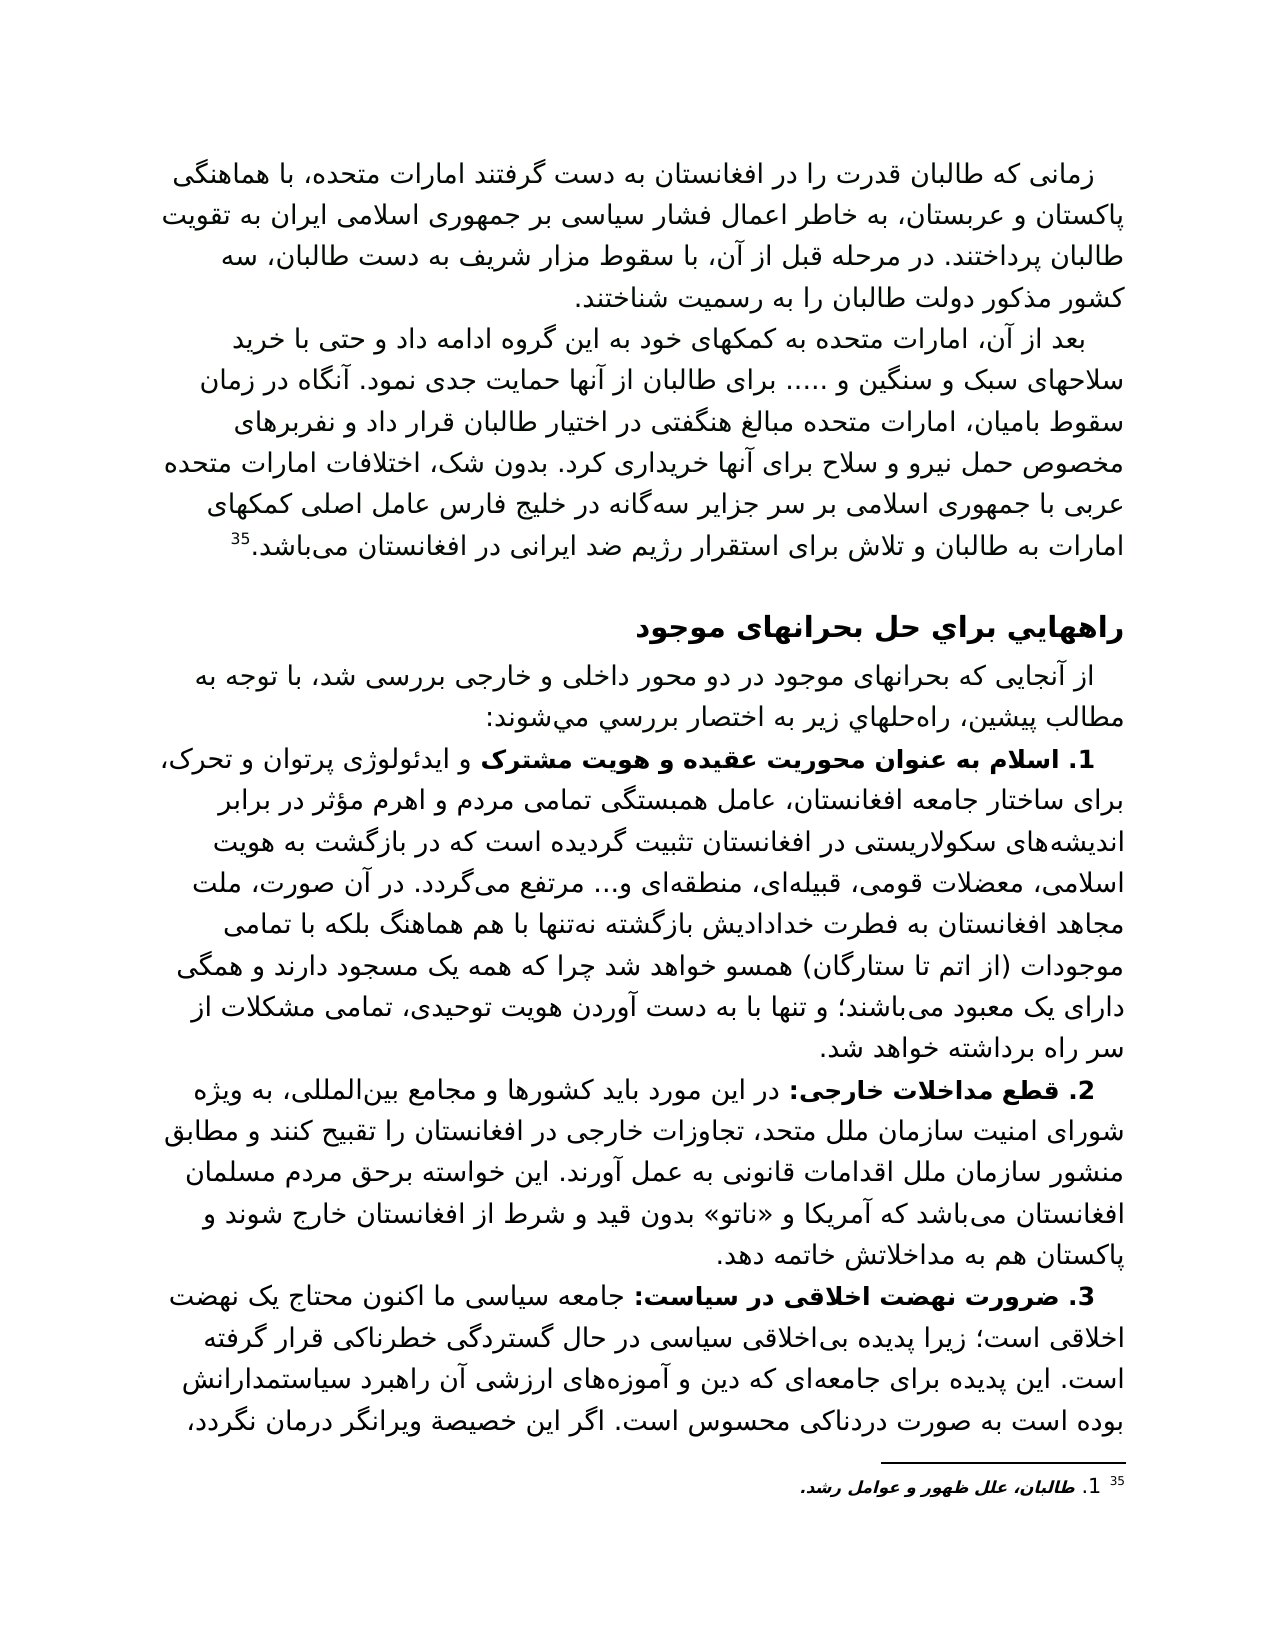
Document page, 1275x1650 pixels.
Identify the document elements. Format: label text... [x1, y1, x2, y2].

text از آنجایی که بحرانهای موجود در دو محور داخلی و خارجی بررسی شد، با توجه به مطالب پيشين، راه‌حلهاي زير به اختصار بررسي مي‌شوند: [150, 652, 1125, 735]
text راههايي براي حل بحرانهای موجود [150, 605, 1125, 646]
text بعد از آن، امارات متحده به کمکهای خود به این گروه ادامه داد و حتی با خرید سلاحهای سبک و سنگین و ..... برای طالبان از آنها حمایت جدی نمود. آنگاه در زمان سقوط بامیان، امارات متحده مبالغ هنگفتی در اختیار طالبان قرار داد و نفربرهای مخصوص حمل نیرو و سلاح برای آنها خریداری کرد. بدون شک، اختلافات امارات متحده عربی با جمهوری اسلامی بر سر جزایر سه‌گانه در خلیج فارس عامل اصلی کمکهای امارات به طالبان و تلاش برای استقرار رژیم ضد ایرانی در افغانستان می‌باشد. [150, 315, 1125, 563]
text 1. اسلام به عنوان محوریت عقیده و هویت مشترک و ایدئولوژی پرتوان و تحرک، برای ساختار جامعه افغانستان، عامل همبستگی تمامی مردم و اهرم مؤثر در برابر اندیشه‌های سکولاریستی در افغانستان تثبیت گردیده است که در بازگشت به هویت اسلامی، معضلات قومی، قبیله‌ای، منطقه‌ای و... مرتفع می‌گردد. در آن صورت، ملت مجاهد افغانستان به فطرت خدادادیش بازگشته نه‌تنها با هم هماهنگ بلکه با تمامی موجودات (از اتم تا ستارگان) همسو خواهد شد چرا كه همه یک مسجود دارند و همگی دارای یک معبود می‌باشند؛ و تنها با به دست آوردن هویت توحیدی، تمامی مشکلات از سر راه برداشته خواهد شد. [150, 735, 1125, 1066]
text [150, 1273, 1125, 1438]
text زمانی که طالبان قدرت را در افغانستان به دست گرفتند امارات متحده، با هماهنگی پاکستان و عربستان، به خاطر اعمال فشار سیاسی بر جمهوری اسلامی ایران به تقویت طالبان پرداختند. در مرحله قبل از آن، با سقوط مزار شریف به دست طالبان، سه کشور مذکور دولت طالبان را به رسمیت ‌شناختند. [150, 150, 1125, 315]
text 2. قطع مداخلات خارجی: در این مورد باید کشورها و مجامع بین‌المللی، به ویژه شورای امنیت سازمان ملل متحد‌، تجاوزات خارجی در افغانستان را تقبيح كنند و مطابق منشور سازمان ملل اقدامات قانونی به عمل آورند. این خواسته برحق مردم مسلمان افغانستان می‌باشد که آمريكا و «ناتو» بدون قید و شرط از افغانستان خارج شوند و پاکستان هم به مداخلاتش خاتمه دهد. [150, 1066, 1125, 1273]
